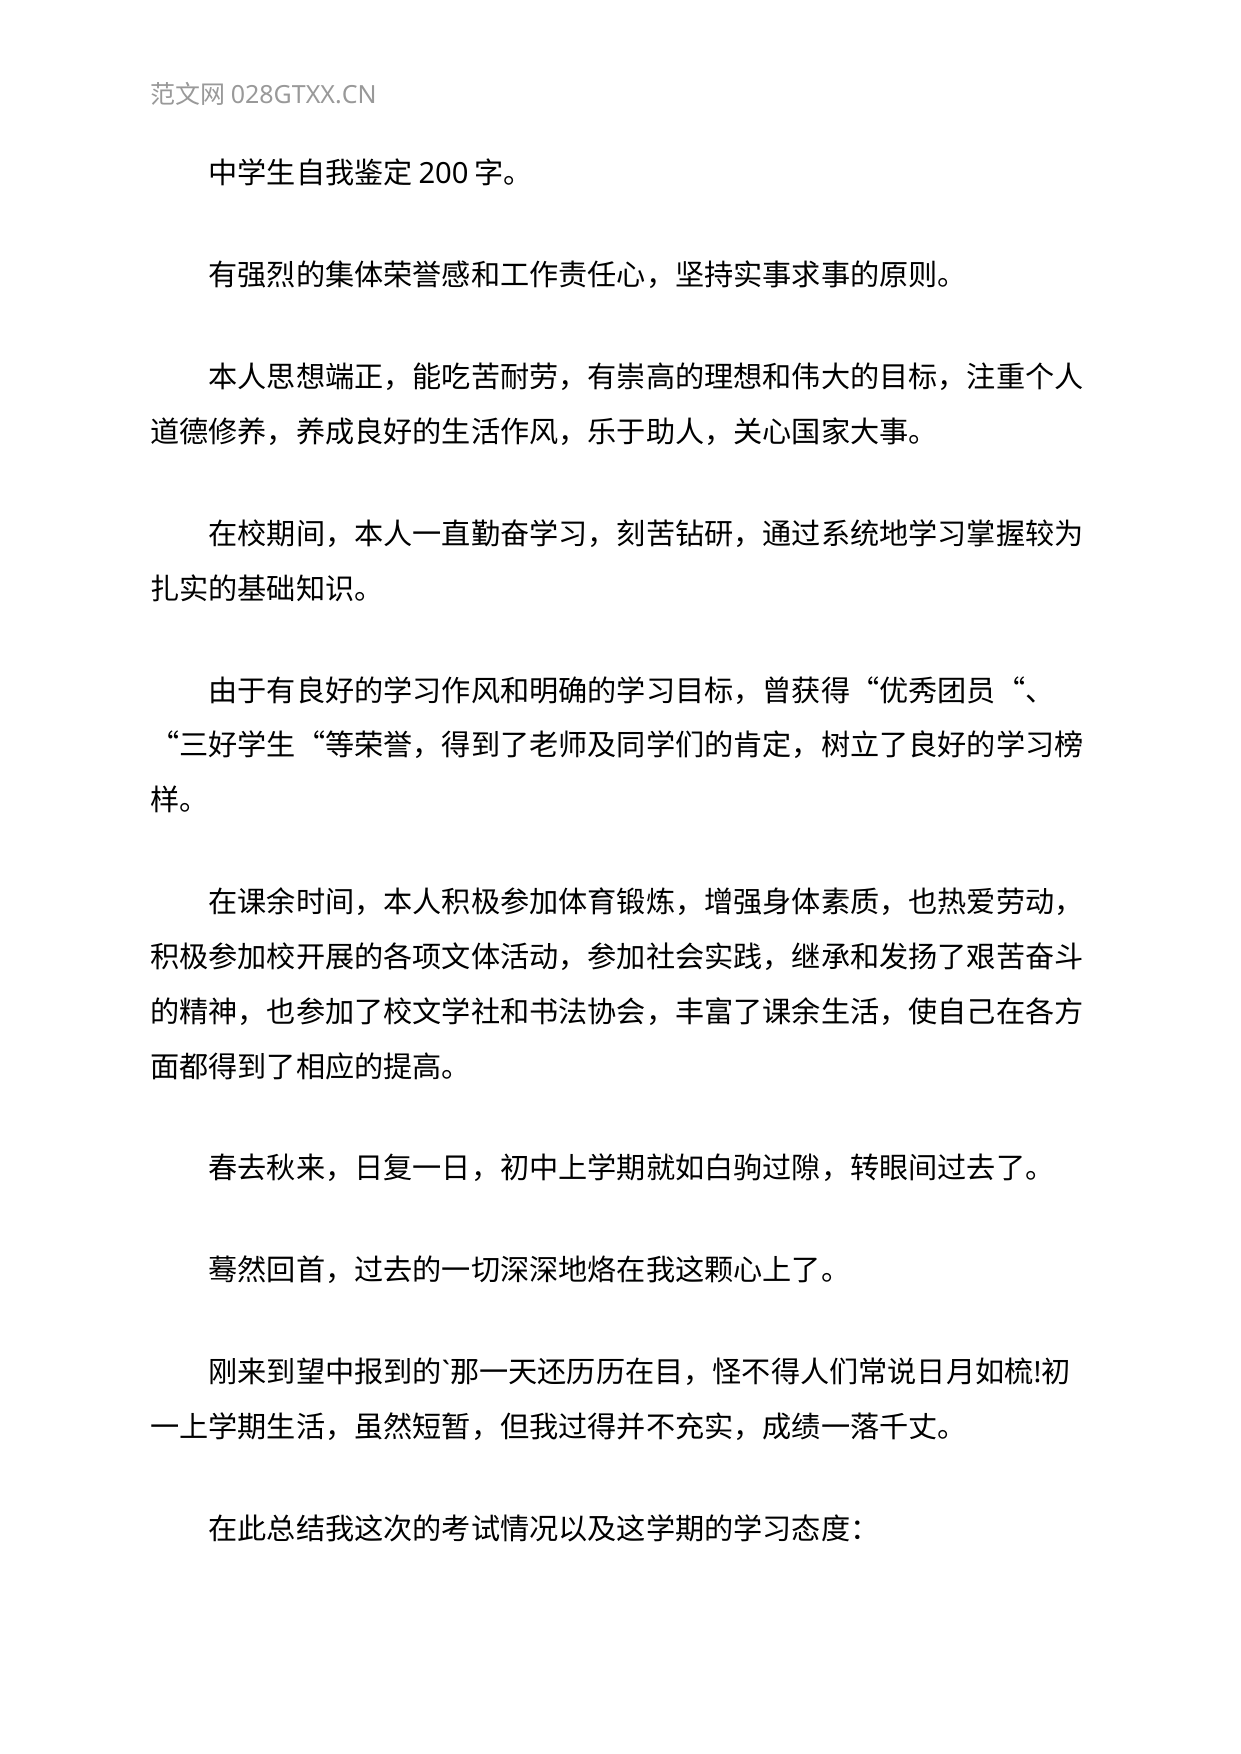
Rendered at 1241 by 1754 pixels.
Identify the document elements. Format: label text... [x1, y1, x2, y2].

text 有强烈的集体荣誉感和工作责任心，坚持实事求事的原则。 [150, 252, 1090, 294]
text 在课余时间，本人积极参加体育锻炼，增强身体素质，也热爱劳动，积极参加校开展的各项文体活动，参加社会实践，继承和发扬了艰苦奋斗的精神，也参加了校文学社和书法协会，丰富了课余生活，使自己在各方面都得到了相应的提高。 [150, 879, 1090, 1086]
text 由于有良好的学习作风和明确的学习目标，曾获得“优秀团员“、“三好学生“等荣誉，得到了老师及同学们的肯定，树立了良好的学习榜样。 [150, 667, 1090, 819]
text 中学生自我鉴定200字。 [150, 150, 1090, 192]
text 蓦然回首，过去的一切深深地烙在我这颗心上了。 [150, 1247, 1090, 1289]
text 春去秋来，日复一日，初中上学期就如白驹过隙，转眼间过去了。 [150, 1145, 1090, 1187]
text 在此总结我这次的考试情况以及这学期的学习态度： [150, 1505, 1090, 1548]
text 刚来到望中报到的`那一天还历历在目，怪不得人们常说日月如梳!初一上学期生活，虽然短暂，但我过得并不充实，成绩一落千丈。 [150, 1349, 1090, 1446]
text 本人思想端正，能吃苦耐劳，有崇高的理想和伟大的目标，注重个人道德修养，养成良好的生活作风，乐于助人，关心国家大事。 [150, 354, 1090, 451]
text 在校期间，本人一直勤奋学习，刻苦钻研，通过系统地学习掌握较为扎实的基础知识。 [150, 510, 1090, 608]
